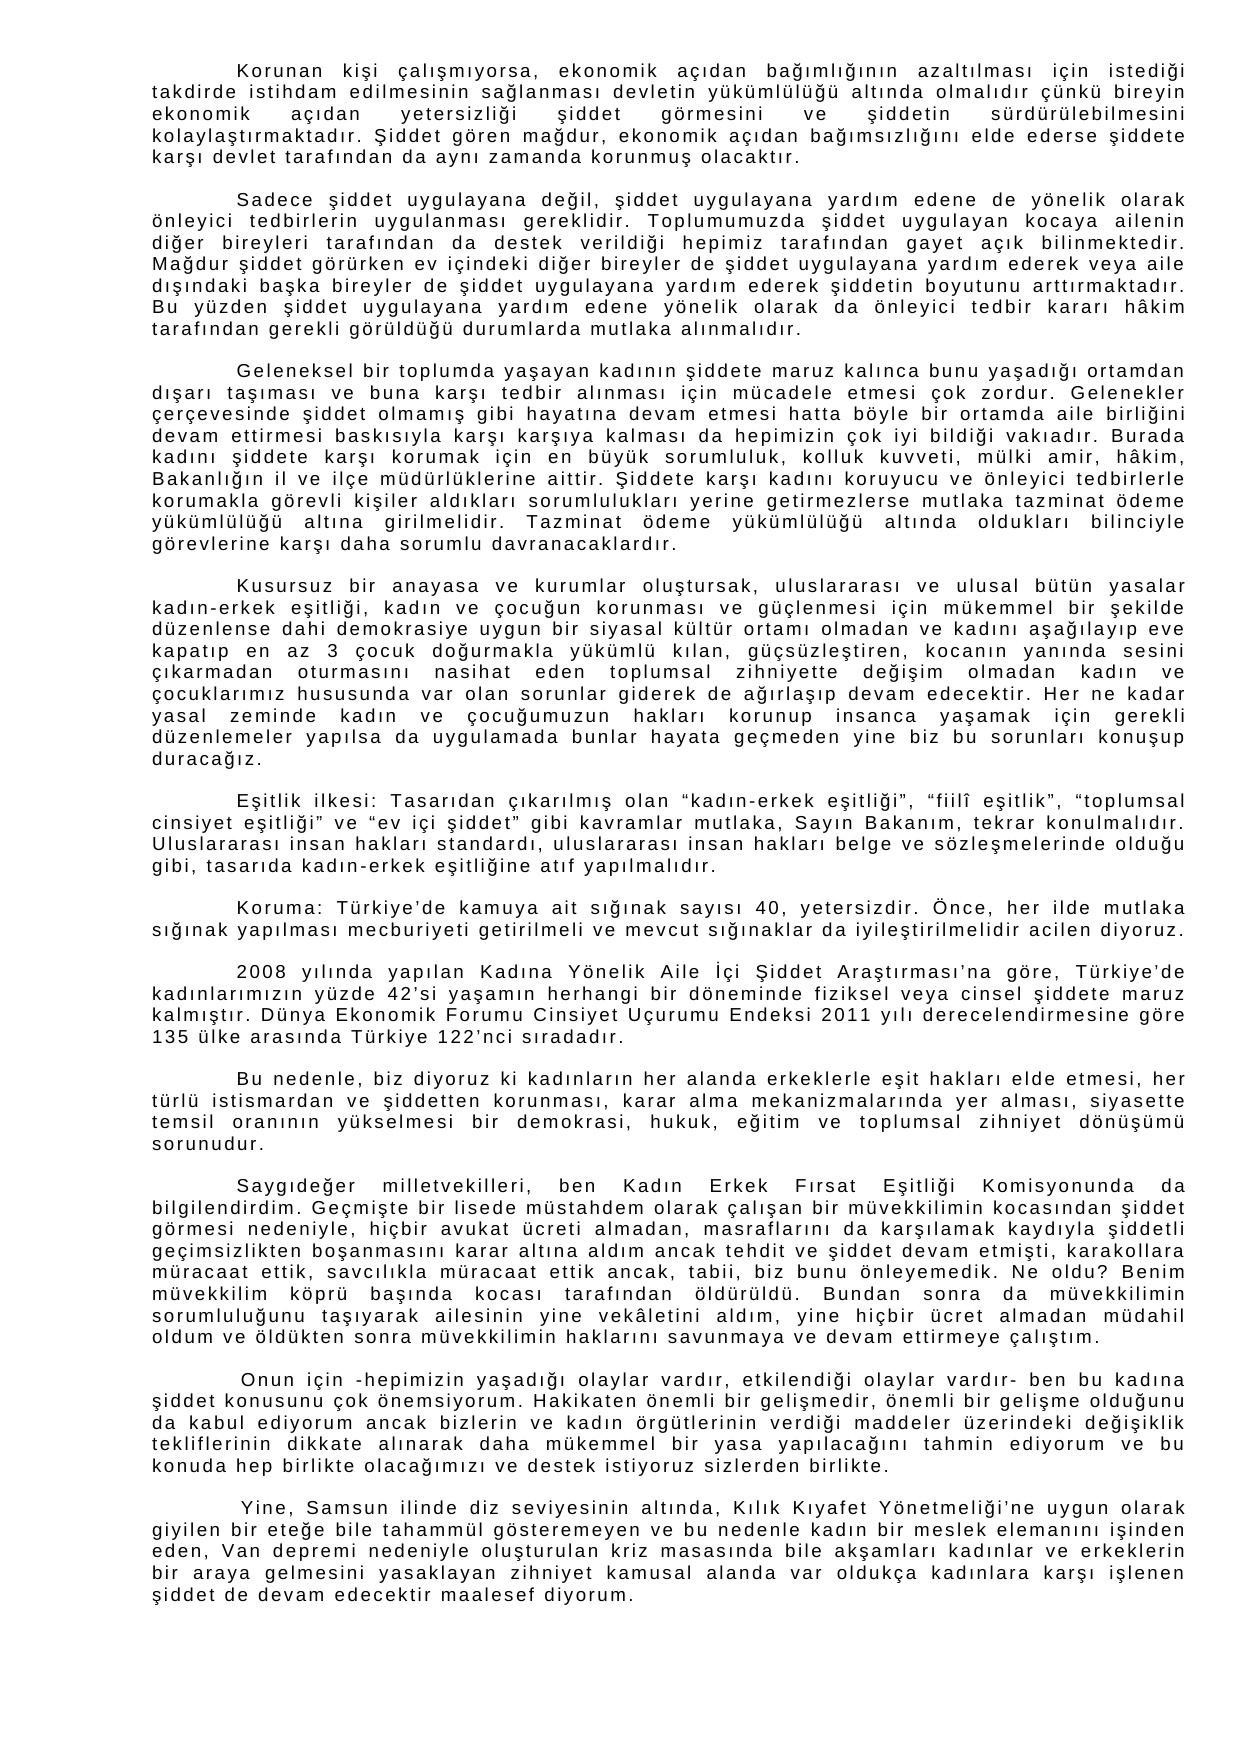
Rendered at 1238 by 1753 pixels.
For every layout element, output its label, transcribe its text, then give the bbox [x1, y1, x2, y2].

text Koruma: Türkiye’de kamuya ait sığınak sayısı 40, yetersizdir. Önce, her ilde mutlaka sığınak yapılması mecburiyeti getirilmeli ve mevcut sığınaklar da iyileştirilmelidir acilen diyoruz. [152, 897, 1186, 940]
text Kusursuz bir anayasa ve kurumlar oluştursak, uluslararası ve ulusal bütün yasalar kadın-erkek eşitliği, kadın ve çocuğun korunması ve güçlenmesi için mükemmel bir şekilde düzenlense dahi demokrasiye uygun bir siyasal kültür ortamı olmadan ve kadını aşağılayıp eve kapatıp en az 3 çocuk doğurmakla yükümlü kılan, güçsüzleştiren, kocanın yanında sesini çıkarmadan oturmasını nasihat eden toplumsal zihniyette değişim olmadan kadın ve çocuklarımız hususunda var olan sorunlar giderek de ağırlaşıp devam edecektir. Her ne kadar yasal zeminde kadın ve çocuğumuzun hakları korunup insanca yaşamak için gerekli düzenlemeler yapılsa da uygulamada bunlar hayata geçmeden yine biz bu sorunları konuşup duracağız. [152, 575, 1186, 769]
text Eşitlik ilkesi: Tasarıdan çıkarılmış olan “kadın-erkek eşitliği”, “fiilî eşitlik”, “toplumsal cinsiyet eşitliği” ve “ev içi şiddet” gibi kavramlar mutlaka, Sayın Bakanım, tekrar konulmalıdır. Uluslararası insan hakları standardı, uluslararası insan hakları belge ve sözleşmelerinde olduğu gibi, tasarıda kadın-erkek eşitliğine atıf yapılmalıdır. [152, 790, 1186, 876]
text Saygıdeğer milletvekilleri, ben Kadın Erkek Fırsat Eşitliği Komisyonunda da bilgilendirdim. Geçmişte bir lisede müstahdem olarak çalışan bir müvekkilimin kocasından şiddet görmesi nedeniyle, hiçbir avukat ücreti almadan, masraflarını da karşılamak kaydıyla şiddetli geçimsizlikten boşanmasını karar altına aldım ancak tehdit ve şiddet devam etmişti, karakollara müracaat ettik, savcılıkla müracaat ettik ancak, tabii, biz bunu önleyemedik. Ne oldu? Benim müvekkilim köprü başında kocası tarafından öldürüldü. Bundan sonra da müvekkilimin sorumluluğunu taşıyarak ailesinin yine vekâletini aldım, yine hiçbir ücret almadan müdahil oldum ve öldükten sonra müvekkilimin haklarını savunmaya ve devam ettirmeye çalıştım. [152, 1175, 1186, 1348]
text Bu nedenle, biz diyoruz ki kadınların her alanda erkeklerle eşit hakları elde etmesi, her türlü istismardan ve şiddetten korunması, karar alma mekanizmalarında yer alması, siyasette temsil oranının yükselmesi bir demokrasi, hukuk, eğitim ve toplumsal zihniyet dönüşümü sorunudur. [152, 1068, 1186, 1154]
text Yine, Samsun ilinde diz seviyesinin altında, Kılık Kıyafet Yönetmeliği’ne uygun olarak giyilen bir eteğe bile tahammül gösteremeyen ve bu nedenle kadın bir meslek elemanını işinden eden, Van depremi nedeniyle oluşturulan kriz masasında bile akşamları kadınlar ve erkeklerin bir araya gelmesini yasaklayan zihniyet kamusal alanda var oldukça kadınlara karşı işlenen şiddet de devam edecektir maalesef diyorum. [152, 1497, 1186, 1605]
text 2008 yılında yapılan Kadına Yönelik Aile İçi Şiddet Araştırması’na göre, Türkiye’de kadınlarımızın yüzde 42’si yaşamın herhangi bir döneminde fiziksel veya cinsel şiddete maruz kalmıştır. Dünya Ekonomik Forumu Cinsiyet Uçurumu Endeksi 2011 yılı derecelendirmesine göre 135 ülke arasında Türkiye 122’nci sıradadır. [152, 961, 1186, 1047]
text Onun için -hepimizin yaşadığı olaylar vardır, etkilendiği olaylar vardır- ben bu kadına şiddet konusunu çok önemsiyorum. Hakikaten önemli bir gelişmedir, önemli bir gelişme olduğunu da kabul ediyorum ancak bizlerin ve kadın örgütlerinin verdiği maddeler üzerindeki değişiklik tekliflerinin dikkate alınarak daha mükemmel bir yasa yapılacağını tahmin ediyorum ve bu konuda hep birlikte olacağımızı ve destek istiyoruz sizlerden birlikte. [152, 1368, 1186, 1476]
text Sadece şiddet uygulayana değil, şiddet uygulayana yardım edene de yönelik olarak önleyici tedbirlerin uygulanması gereklidir. Toplumumuzda şiddet uygulayan kocaya ailenin diğer bireyleri tarafından da destek verildiği hepimiz tarafından gayet açık bilinmektedir. Mağdur şiddet görürken ev içindeki diğer bireyler de şiddet uygulayana yardım ederek veya aile dışındaki başka bireyler de şiddet uygulayana yardım ederek şiddetin boyutunu arttırmaktadır. Bu yüzden şiddet uygulayana yardım edene yönelik olarak da önleyici tedbir kararı hâkim tarafından gerekli görüldüğü durumlarda mutlaka alınmalıdır. [152, 188, 1186, 339]
text Korunan kişi çalışmıyorsa, ekonomik açıdan bağımlığının azaltılması için istediği takdirde istihdam edilmesinin sağlanması devletin yükümlülüğü altında olmalıdır çünkü bireyin ekonomik açıdan yetersizliği şiddet görmesini ve şiddetin sürdürülebilmesini kolaylaştırmaktadır. Şiddet gören mağdur, ekonomik açıdan bağımsızlığını elde ederse şiddete karşı devlet tarafından da aynı zamanda korunmuş olacaktır. [152, 60, 1186, 167]
text Geleneksel bir toplumda yaşayan kadının şiddete maruz kalınca bunu yaşadığı ortamdan dışarı taşıması ve buna karşı tedbir alınması için mücadele etmesi çok zordur. Gelenekler çerçevesinde şiddet olmamış gibi hayatına devam etmesi hatta böyle bir ortamda aile birliğini devam ettirmesi baskısıyla karşı karşıya kalması da hepimizin çok iyi bildiği vakıadır. Burada kadını şiddete karşı korumak için en büyük sorumluluk, kolluk kuvveti, mülki amir, hâkim, Bakanlığın il ve ilçe müdürlüklerine aittir. Şiddete karşı kadını koruyucu ve önleyici tedbirlerle korumakla görevli kişiler aldıkları sorumlulukları yerine getirmezlerse mutlaka tazminat ödeme yükümlülüğü altına girilmelidir. Tazminat ödeme yükümlülüğü altında oldukları bilinciyle görevlerine karşı daha sorumlu davranacaklardır. [152, 360, 1186, 554]
